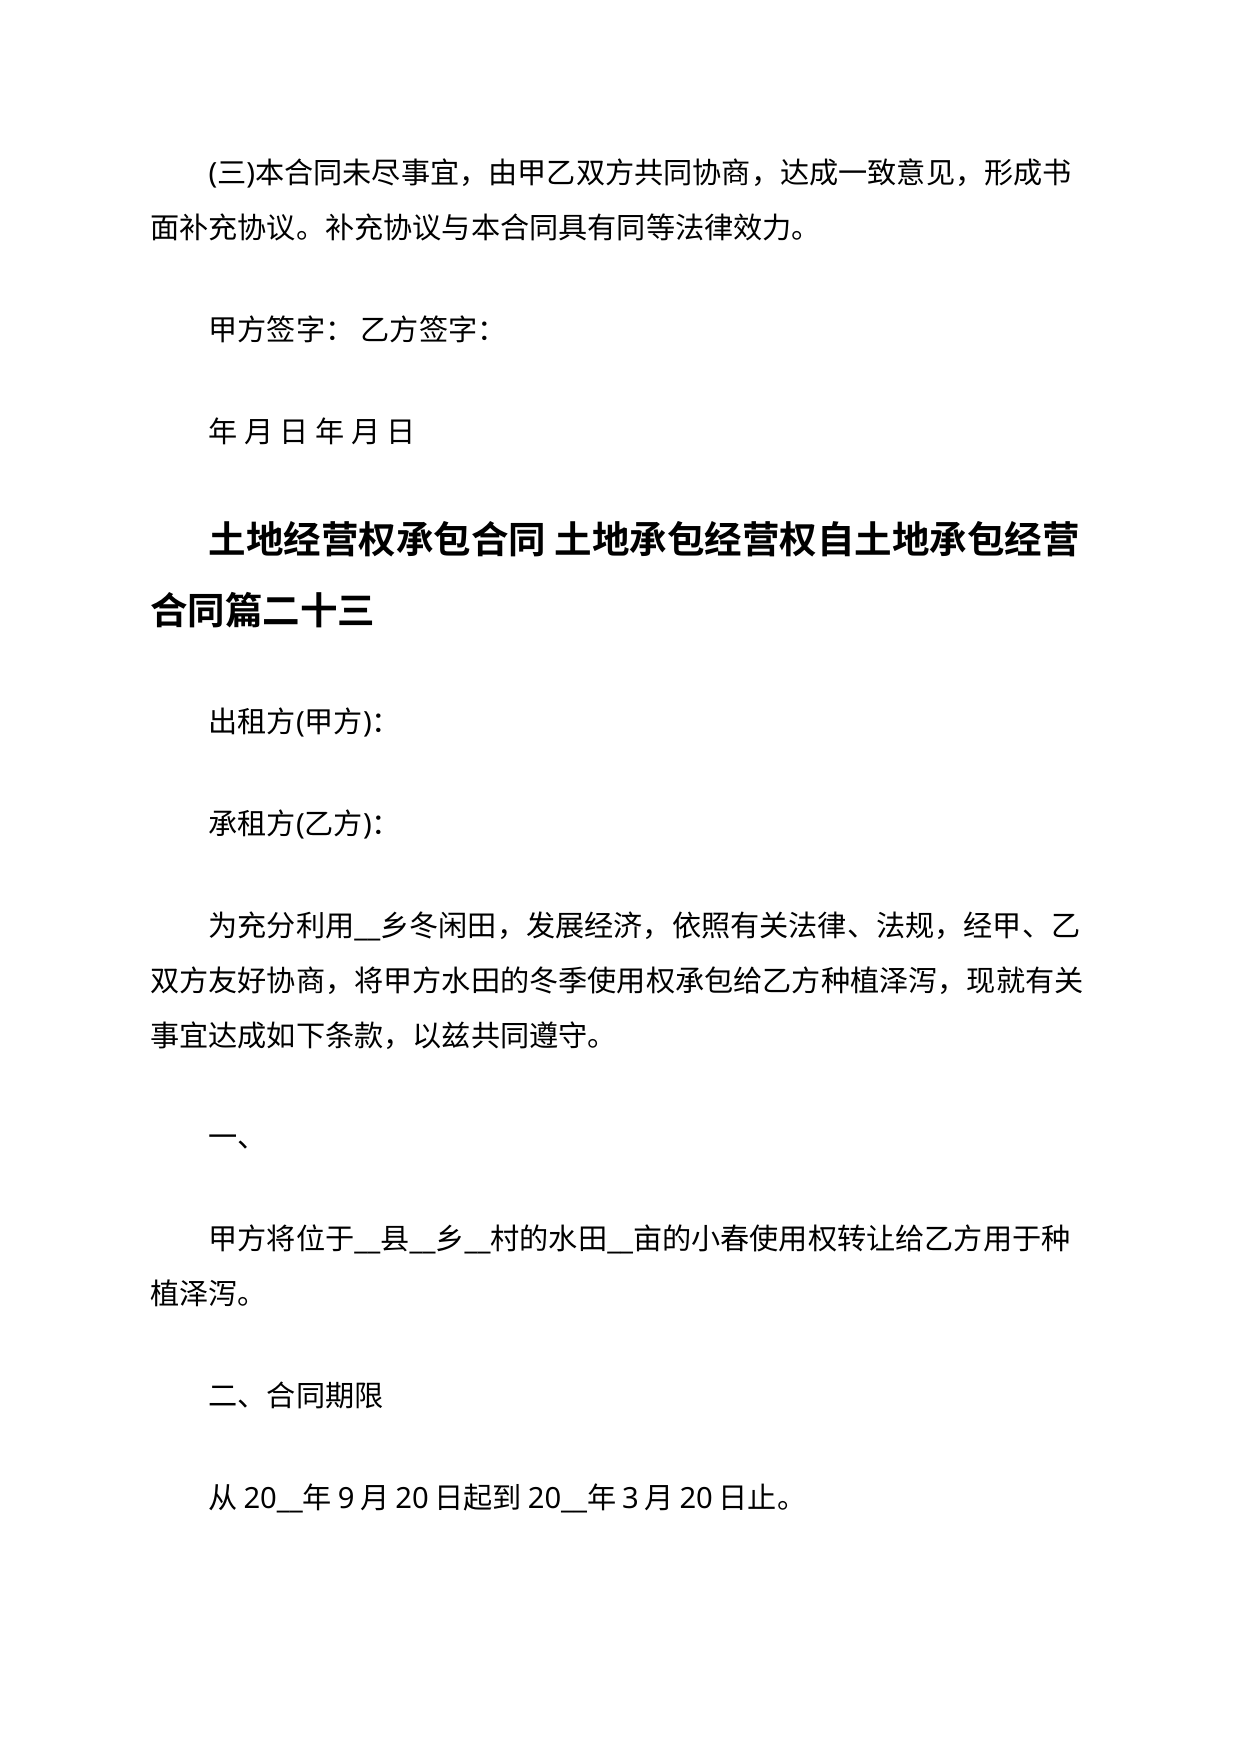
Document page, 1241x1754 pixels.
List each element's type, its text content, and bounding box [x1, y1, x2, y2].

text 出租方(甲方)： [150, 698, 1090, 741]
text (三)本合同未尽事宜，由甲乙双方共同协商，达成一致意见，形成书面补充协议。补充协议与本合同具有同等法律效力。 [150, 150, 1090, 247]
text 年 月 日 年 月 日 [150, 408, 1090, 451]
text 二、合同期限 [150, 1372, 1090, 1415]
text 土地经营权承包合同 土地承包经营权自土地承包经营合同篇二十三 [150, 510, 1090, 635]
text 从20__年9月20日起到20__年3月20日止。 [150, 1474, 1090, 1517]
text 一、 [150, 1114, 1090, 1156]
text 承租方(乙方)： [150, 800, 1090, 843]
text 甲方签字： 乙方签字： [150, 307, 1090, 349]
text 甲方将位于__县__乡__村的水田__亩的小春使用权转让给乙方用于种植泽泻。 [150, 1216, 1090, 1313]
text 为充分利用__乡冬闲田，发展经济，依照有关法律、法规，经甲、乙双方友好协商，将甲方水田的冬季使用权承包给乙方种植泽泻，现就有关事宜达成如下条款，以兹共同遵守。 [150, 902, 1090, 1054]
